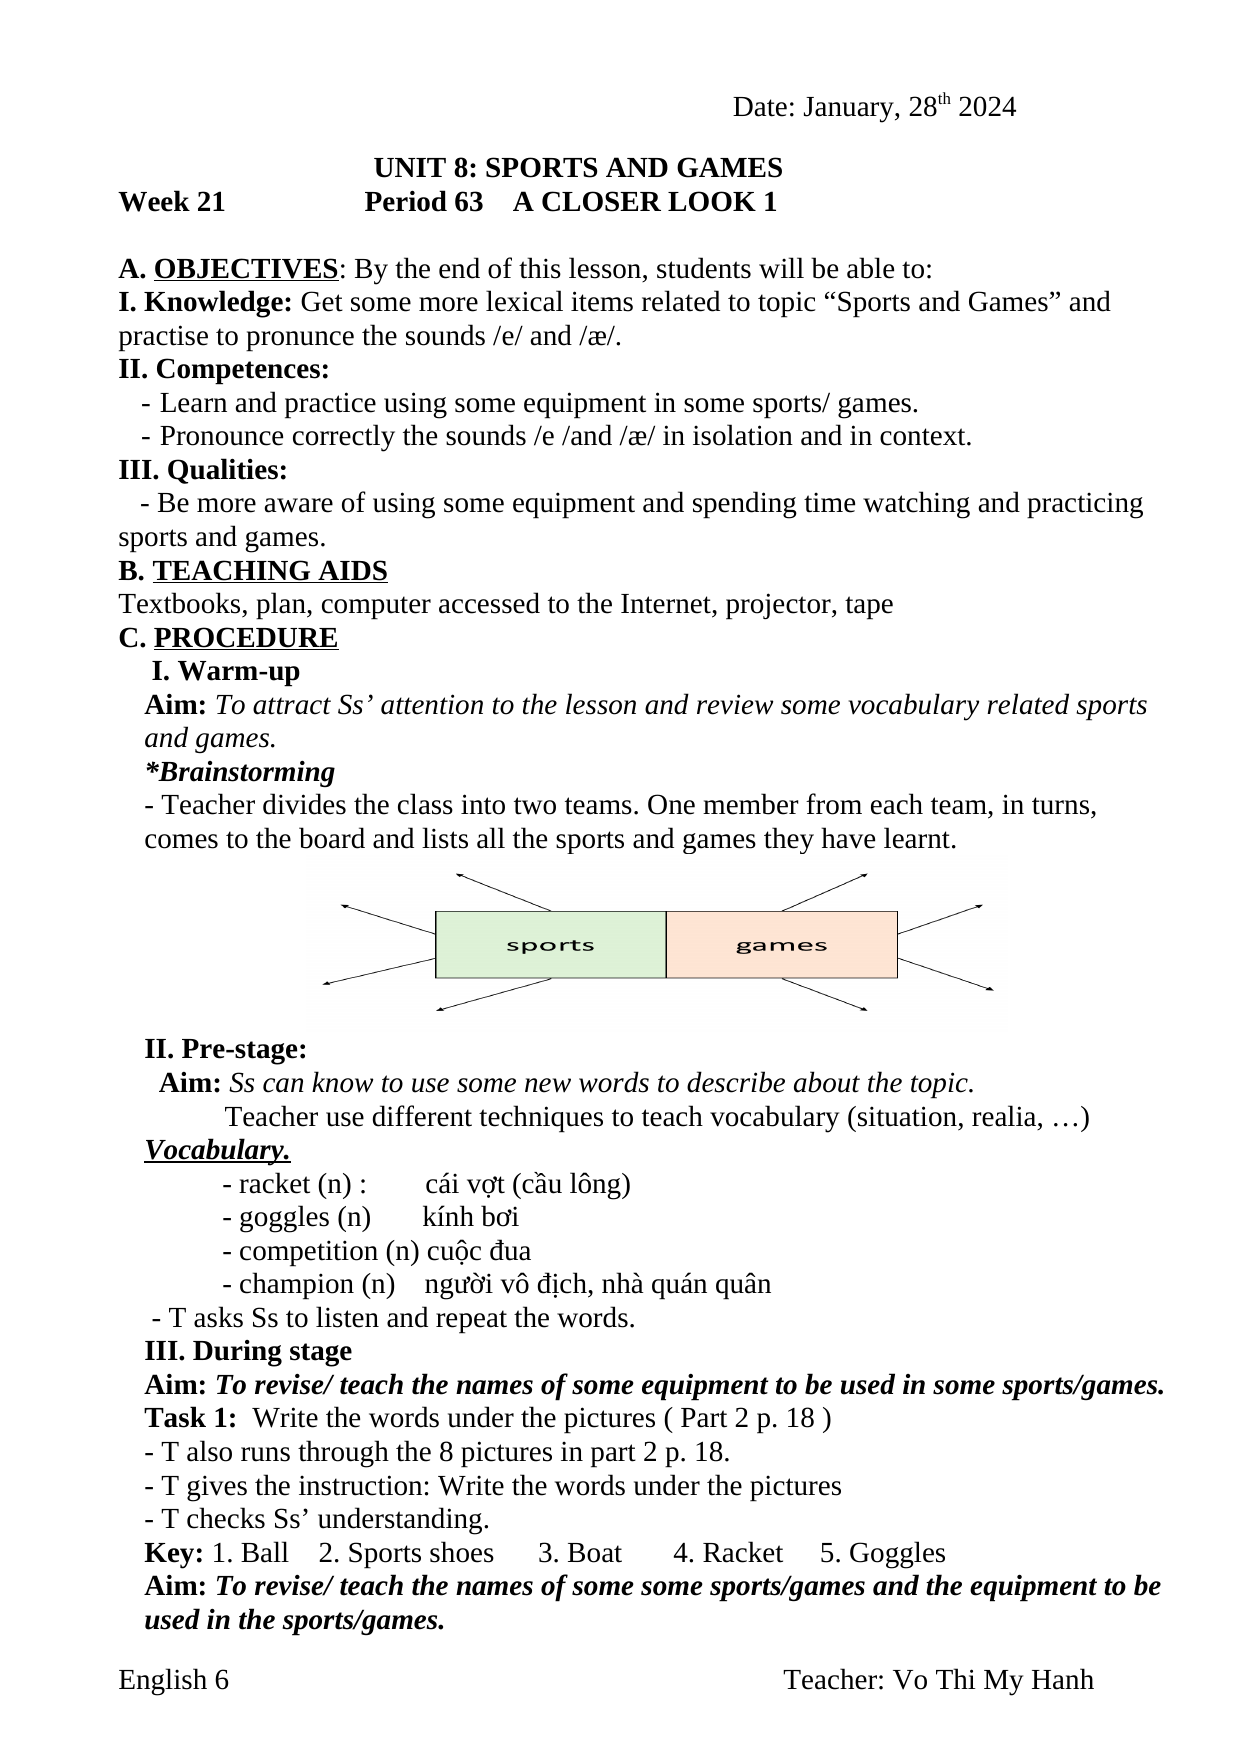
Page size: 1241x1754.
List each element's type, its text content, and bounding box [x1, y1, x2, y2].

text UNIT 8: SPORTS AND GAMES [118, 150, 1152, 184]
text I. Knowledge: Get some more lexical items related to topic “Sports and Games” and practise to pronunce the sounds /e/ and /æ/. [118, 284, 1152, 351]
picture [306, 854, 1008, 1032]
list Pronounce correctly the sounds /e /and /æ/ in isolation and in context. [141, 418, 1152, 452]
text Textbooks, plan, computer accessed to the Internet, projector, tape [118, 586, 1152, 620]
list Learn and practice using some equipment in some sports/ games. [141, 385, 1152, 418]
text B. TEACHING AIDS [118, 553, 1152, 586]
text II. Competences: [118, 351, 1152, 385]
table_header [133, 653, 1181, 1635]
text A. OBJECTIVES: By the end of this lesson, students will be able to: [118, 251, 1152, 284]
text Date: January, 28th 2024 [643, 89, 1152, 122]
text Week 21 Period 63 A CLOSER LOOK 1 [118, 184, 1152, 217]
text III. Qualities: [118, 452, 1152, 486]
text C. PROCEDURE [118, 620, 1152, 653]
text - Be more aware of using some equipment and spending time watching and practicing sports and games. [118, 486, 1152, 553]
